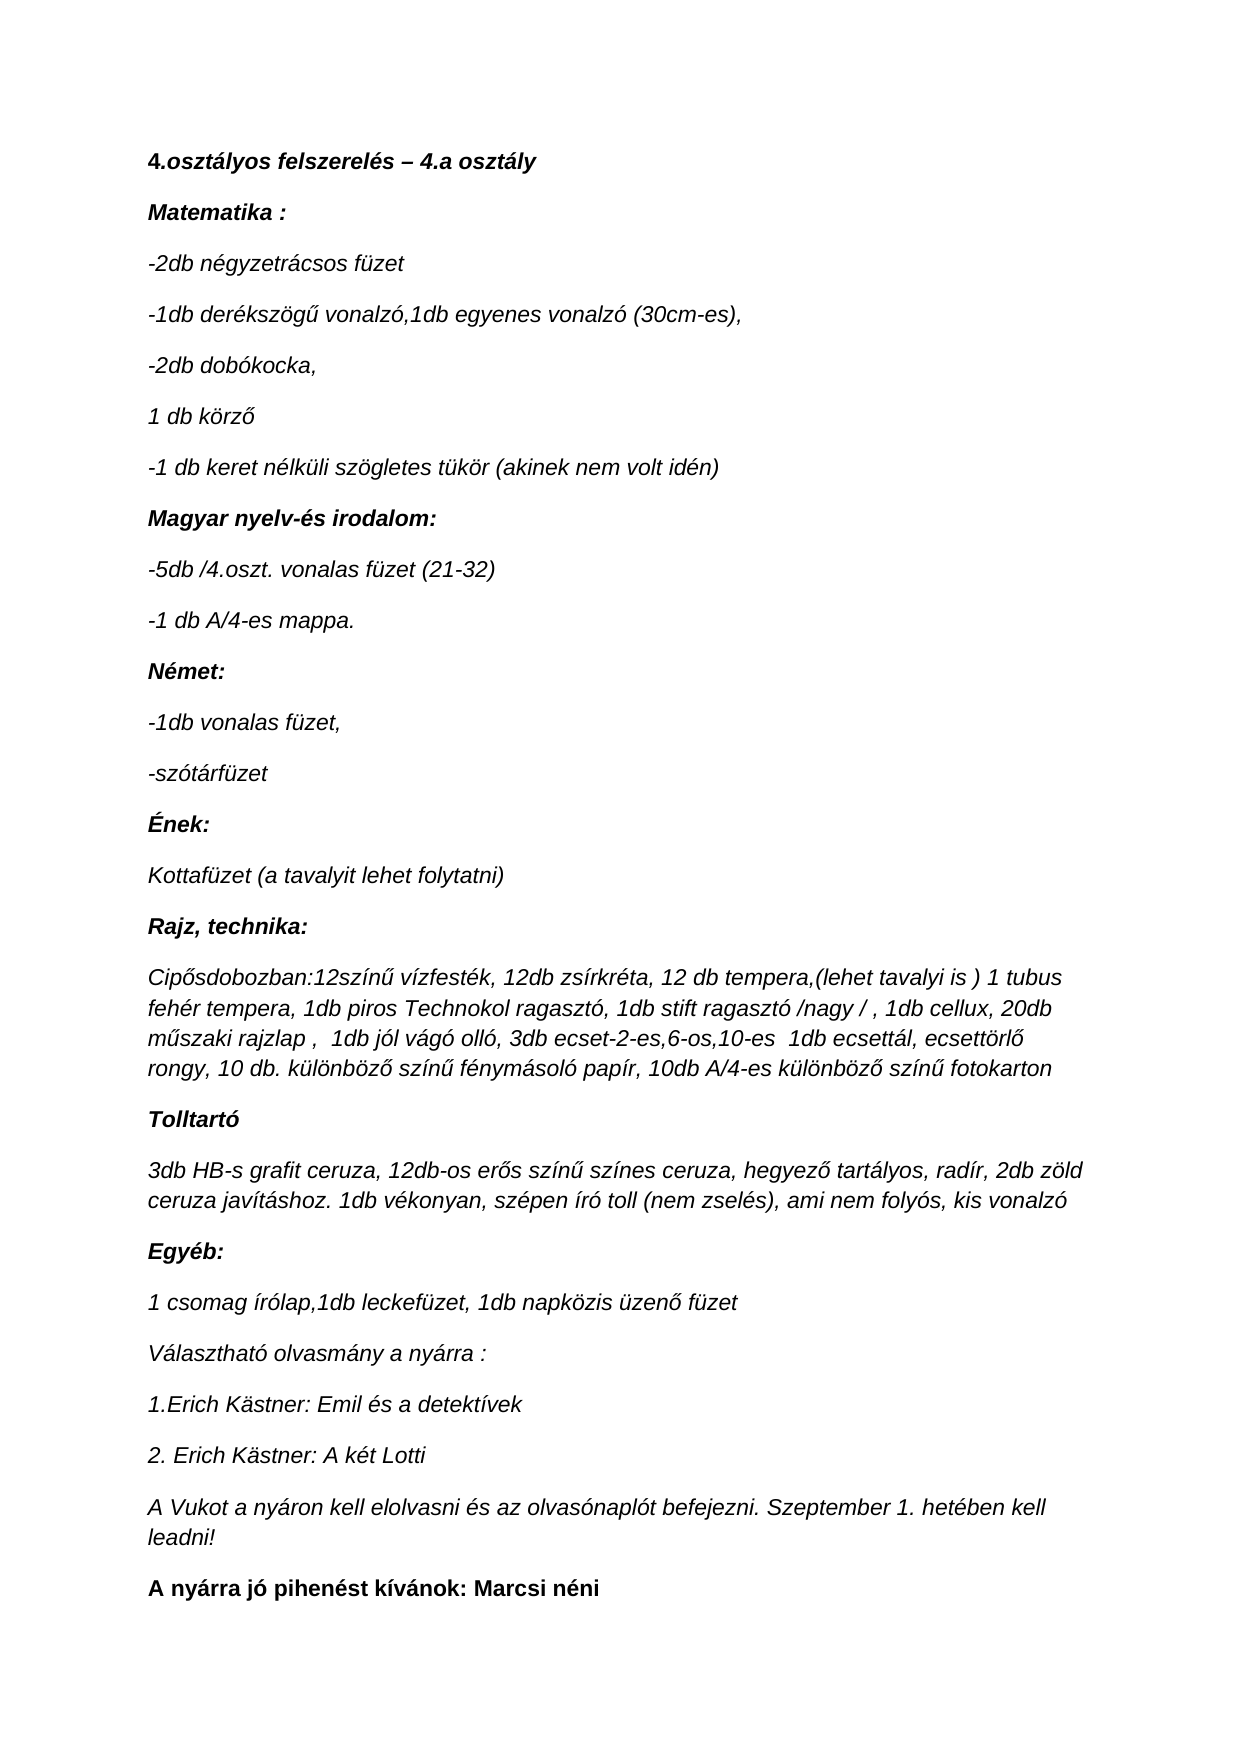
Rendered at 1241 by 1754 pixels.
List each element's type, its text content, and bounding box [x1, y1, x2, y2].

text Magyar nyelv-és irodalom: [148, 505, 1093, 531]
text -szótárfüzet [148, 760, 1093, 786]
text -2db négyzetrácsos füzet [148, 250, 1093, 276]
text Matematika : [148, 199, 1093, 225]
text 2. Erich Kästner: A két Lotti [148, 1442, 1093, 1469]
text 1 csomag írólap,1db leckefüzet, 1db napközis üzenő füzet [148, 1289, 1093, 1316]
text Cipősdobozban:12színű vízfesték, 12db zsírkréta, 12 db tempera,(lehet tavalyi is ) 1 tubus fehér tempera, 1db piros Technokol ragasztó, 1db stift ragasztó /nagy / , 1db cellux, 20db műszaki rajzlap , 1db jól vágó olló, 3db ecset-2-es,6-os,10-es 1db ecsettál, ecsettörlő rongy, 10 db. különböző színű fénymásoló papír, 10db A/4-es különböző színű fotokarton [148, 964, 1093, 1081]
text -1db vonalas füzet, [148, 709, 1093, 735]
text 4.osztályos felszerelés – 4.a osztály [148, 148, 1093, 174]
text 3db HB-s grafit ceruza, 12db-os erős színű színes ceruza, hegyező tartályos, radír, 2db zöld ceruza javításhoz. 1db vékonyan, szépen író toll (nem zselés), ami nem folyós, kis vonalzó [148, 1157, 1093, 1213]
text Ének: [148, 811, 1093, 837]
text -1 db A/4-es mappa. [148, 607, 1093, 633]
text Tolltartó [148, 1106, 1093, 1132]
text Német: [148, 658, 1093, 684]
text Kottafüzet (a tavalyit lehet folytatni) [148, 862, 1093, 888]
text Választható olvasmány a nyárra : [148, 1340, 1093, 1367]
text -5db /4.oszt. vonalas füzet (21-32) [148, 556, 1093, 582]
text A nyárra jó pihenést kívánok: Marcsi néni [148, 1575, 1093, 1601]
text 1 db körző [148, 403, 1093, 429]
text -1db derékszögű vonalzó,1db egyenes vonalzó (30cm-es), [148, 301, 1093, 327]
text -1 db keret nélküli szögletes tükör (akinek nem volt idén) [148, 454, 1093, 480]
text Egyéb: [148, 1238, 1093, 1264]
text A Vukot a nyáron kell elolvasni és az olvasónaplót befejezni. Szeptember 1. hetében kell leadni! [148, 1493, 1093, 1550]
text Rajz, technika: [148, 913, 1093, 939]
text -2db dobókocka, [148, 352, 1093, 378]
text 1.Erich Kästner: Emil és a detektívek [148, 1391, 1093, 1418]
